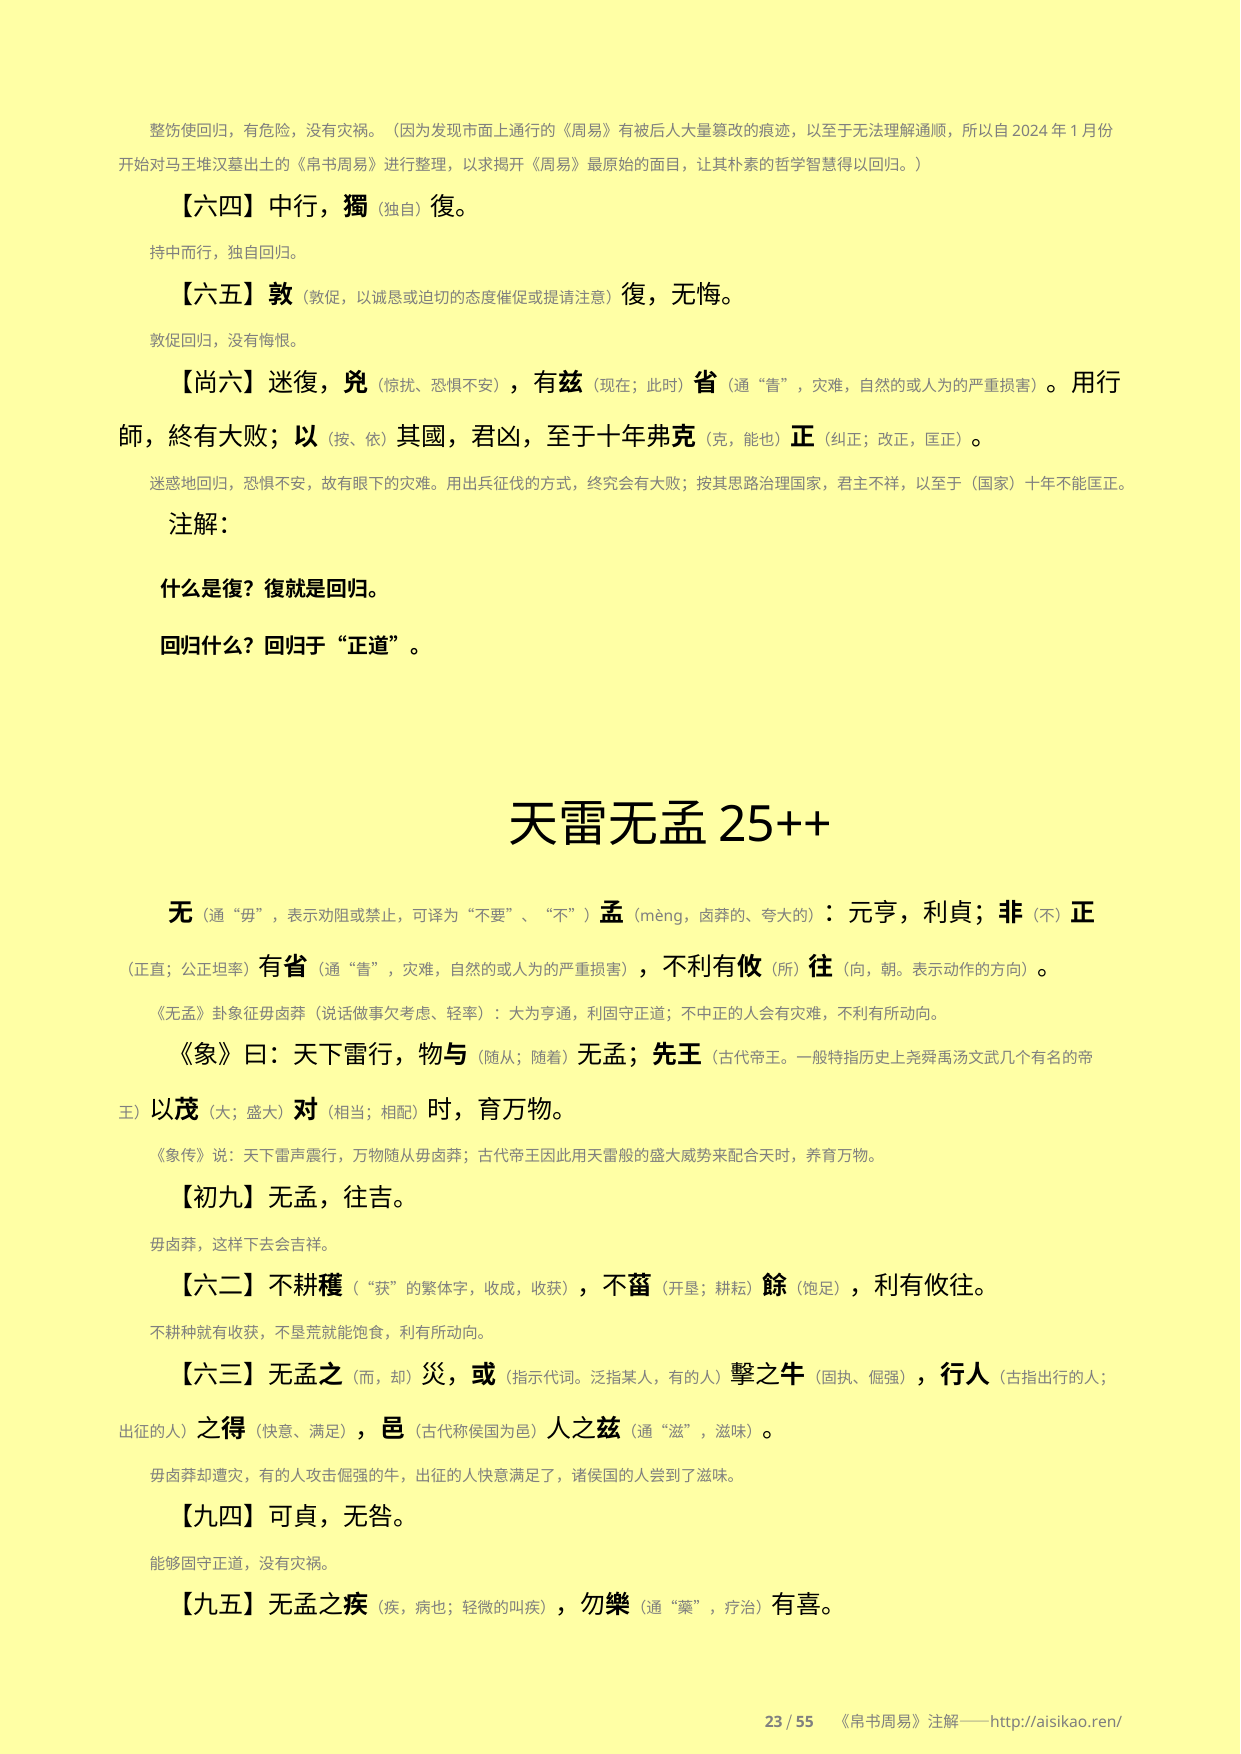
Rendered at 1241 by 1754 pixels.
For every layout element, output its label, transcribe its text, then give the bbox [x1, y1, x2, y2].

text 《象传》说：天下雷声震行，万物随从毋卤莽；古代帝王因此用天雷般的盛大威势来配合天时，养育万物。 [118, 1144, 1122, 1166]
subtitle 什么是復？復就是回归。 [118, 572, 1122, 602]
text 《象》曰：天下雷行，物与（随从；随着）无孟；先王（古代帝王。一般特指历史上尧舜禹汤文武几个有名的帝王）以茂（大；盛大）对（相当；相配）时，育万物。 [118, 1035, 1122, 1126]
text 【九五】无孟之疾（疾，病也；轻微的叫疾），勿樂（通“藥”，疗治）有喜。 [118, 1585, 1122, 1621]
text 持中而行，独自回归。 [118, 240, 1122, 263]
text 能够固守正道，没有灾祸。 [118, 1551, 1122, 1574]
text 《无孟》卦象征毋卤莽（说话做事欠考虑、轻率）：大为亨通，利固守正道；不中正的人会有灾难，不利有所动向。 [118, 1001, 1122, 1024]
text 【六五】敦（敦促，以诚恳或迫切的态度催促或提请注意）復，无悔。 [118, 274, 1122, 310]
text 不耕种就有收获，不垦荒就能饱食，利有所动向。 [118, 1320, 1122, 1343]
subtitle 回归什么？回归于“正道”。 [118, 630, 1122, 660]
text 【尚六】迷復，兇（惊扰、恐惧不安），有兹（现在；此时）省（通“眚”，灾难，自然的或人为的严重损害）。用行師，終有大败；以（按、依）其國，君凶，至于十年弗克（克，能也）正（纠正；改正，匡正）。 [118, 362, 1122, 453]
subtitle 天雷无孟25++ [118, 783, 1122, 856]
text 【六四】中行，獨（独自）復。 [118, 186, 1122, 222]
text 敦促回归，没有悔恨。 [118, 328, 1122, 351]
text 注解： [118, 505, 1122, 541]
text 【九四】可貞，无咎。 [118, 1497, 1122, 1533]
text 毋卤莽，这样下去会吉祥。 [118, 1232, 1122, 1254]
text 【初九】无孟，往吉。 [118, 1178, 1122, 1214]
text 迷惑地回归，恐惧不安，故有眼下的灾难。用出兵征伐的方式，终究会有大败；按其思路治理国家，君主不祥，以至于（国家）十年不能匡正。 [118, 471, 1122, 494]
text 整饬使回归，有危险，没有灾祸。（因为发现市面上通行的《周易》有被后人大量篡改的痕迹，以至于无法理解通顺，所以自2024年1月份开始对马王堆汉墓出土的《帛书周易》进行整理，以求揭开《周易》最原始的面目，让其朴素的哲学智慧得以回归。） [118, 118, 1122, 175]
text 无（通“毋”，表示劝阻或禁止，可译为“不要”、“不”）孟（mèng，卤莽的、夸大的）：元亨，利貞；非（不）正（正直；公正坦率）有省（通“眚”，灾难，自然的或人为的严重损害），不利有攸（所）往（向，朝。表示动作的方向）。 [118, 892, 1122, 983]
text 毋卤莽却遭灾，有的人攻击倔强的牛，出征的人快意满足了，诸侯国的人尝到了滋味。 [118, 1463, 1122, 1485]
text 【六三】无孟之（而，却）災，或（指示代词。泛指某人，有的人）擊之牛（固执、倔强），行人（古指出行的人；出征的人）之得（快意、满足），邑（古代称侯国为邑）人之兹（通“滋”，滋味）。 [118, 1354, 1122, 1445]
text 【六二】不耕穫（“获”的繁体字，收成，收获），不菑（开垦；耕耘）餘（饱足），利有攸往。 [118, 1266, 1122, 1302]
